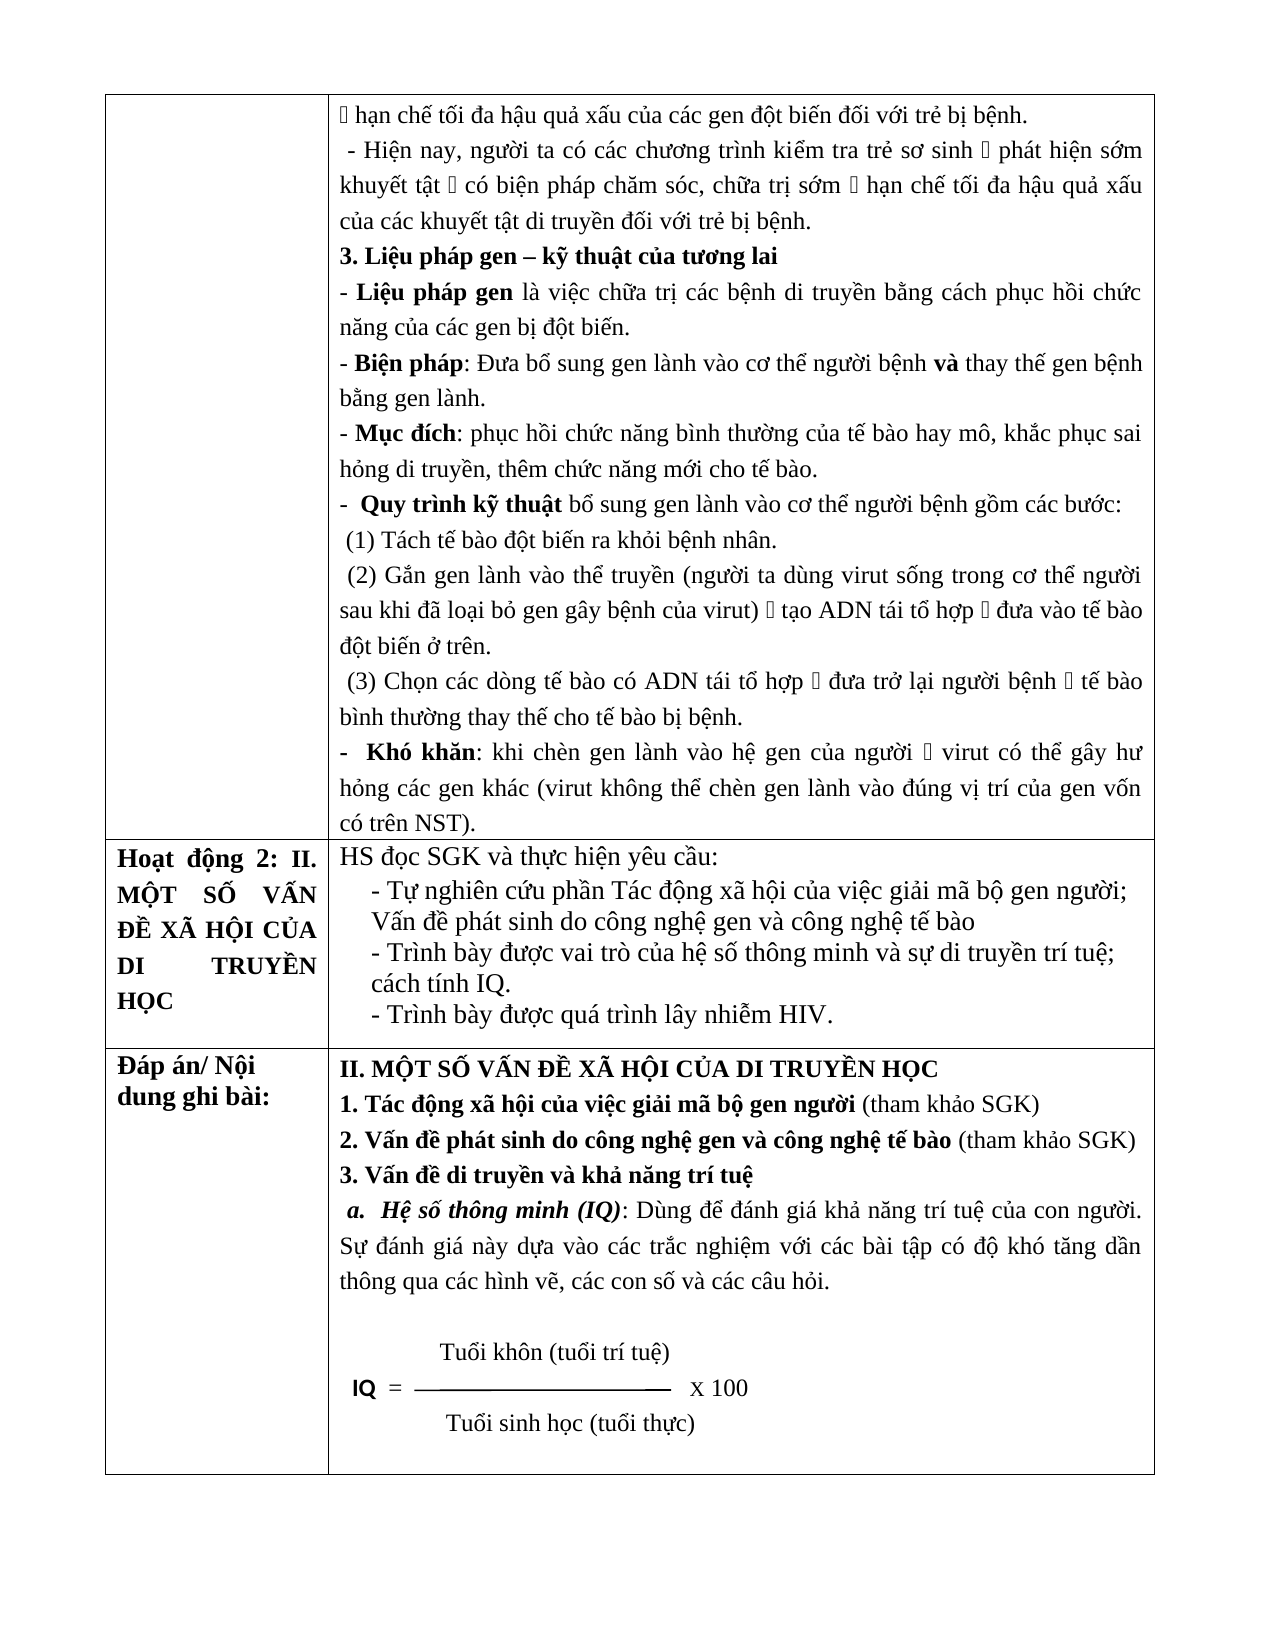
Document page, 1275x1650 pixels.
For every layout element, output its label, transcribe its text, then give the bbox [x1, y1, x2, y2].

table_cell HS đọc SGK và thực hiện yêu cầu: - Tự nghiên cứu phần Tác động xã hội của việc giải mã bộ gen người; Vấn đề phát sinh do công nghệ gen và công nghệ tế bào - Trình bày được vai trò của hệ số thông minh và sự di truyền trí tuệ; cách tính IQ. - Trình bày được quá trình lây nhiễm HIV. [329, 840, 1154, 1048]
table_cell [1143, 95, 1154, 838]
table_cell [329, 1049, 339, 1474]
table_cell Hoạt động 2: II. MỘT SỐ VẤN ĐỀ XÃ HỘI CỦA DI TRUYỀN HỌC [106, 840, 328, 1048]
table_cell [106, 95, 328, 838]
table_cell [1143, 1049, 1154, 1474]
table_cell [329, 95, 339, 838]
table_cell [106, 1049, 328, 1474]
